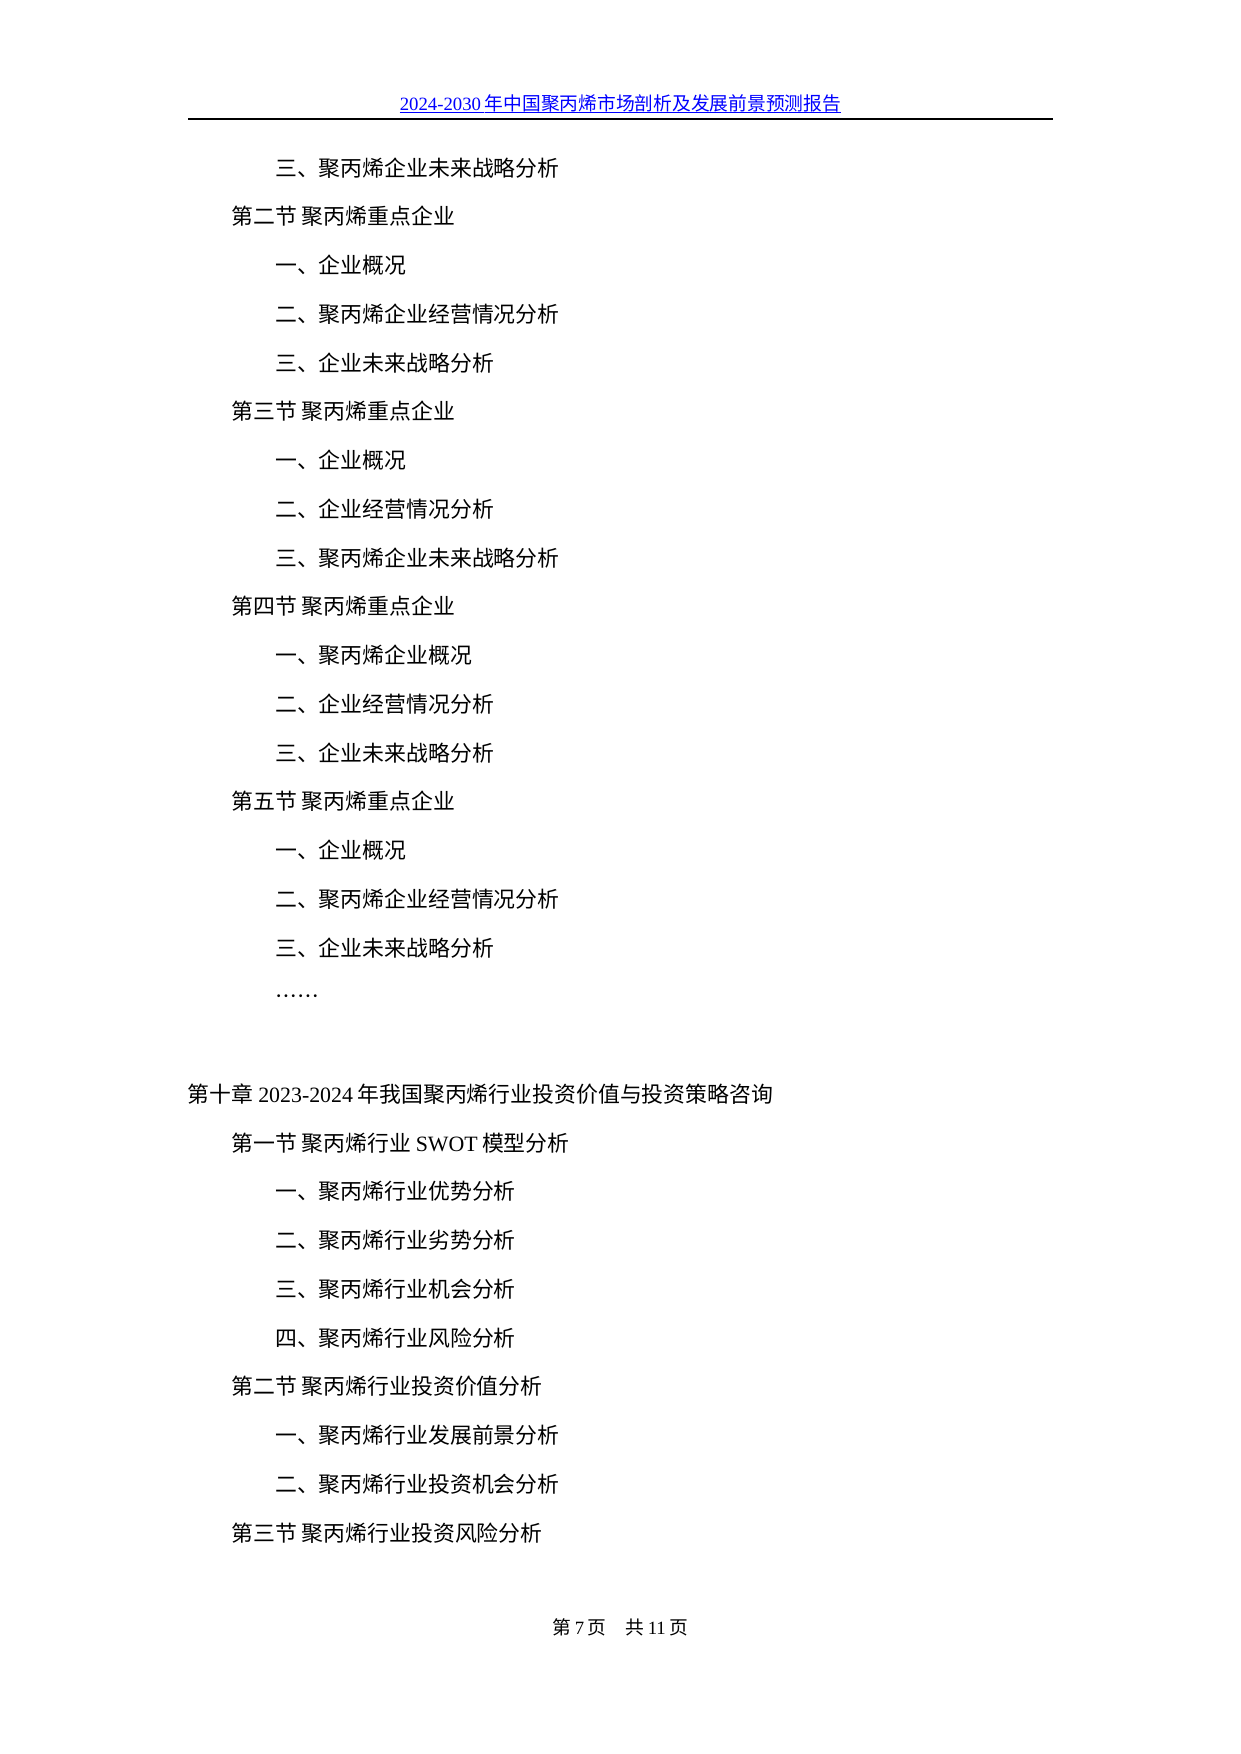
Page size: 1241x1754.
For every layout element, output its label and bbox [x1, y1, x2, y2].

text [187, 150, 1053, 1548]
